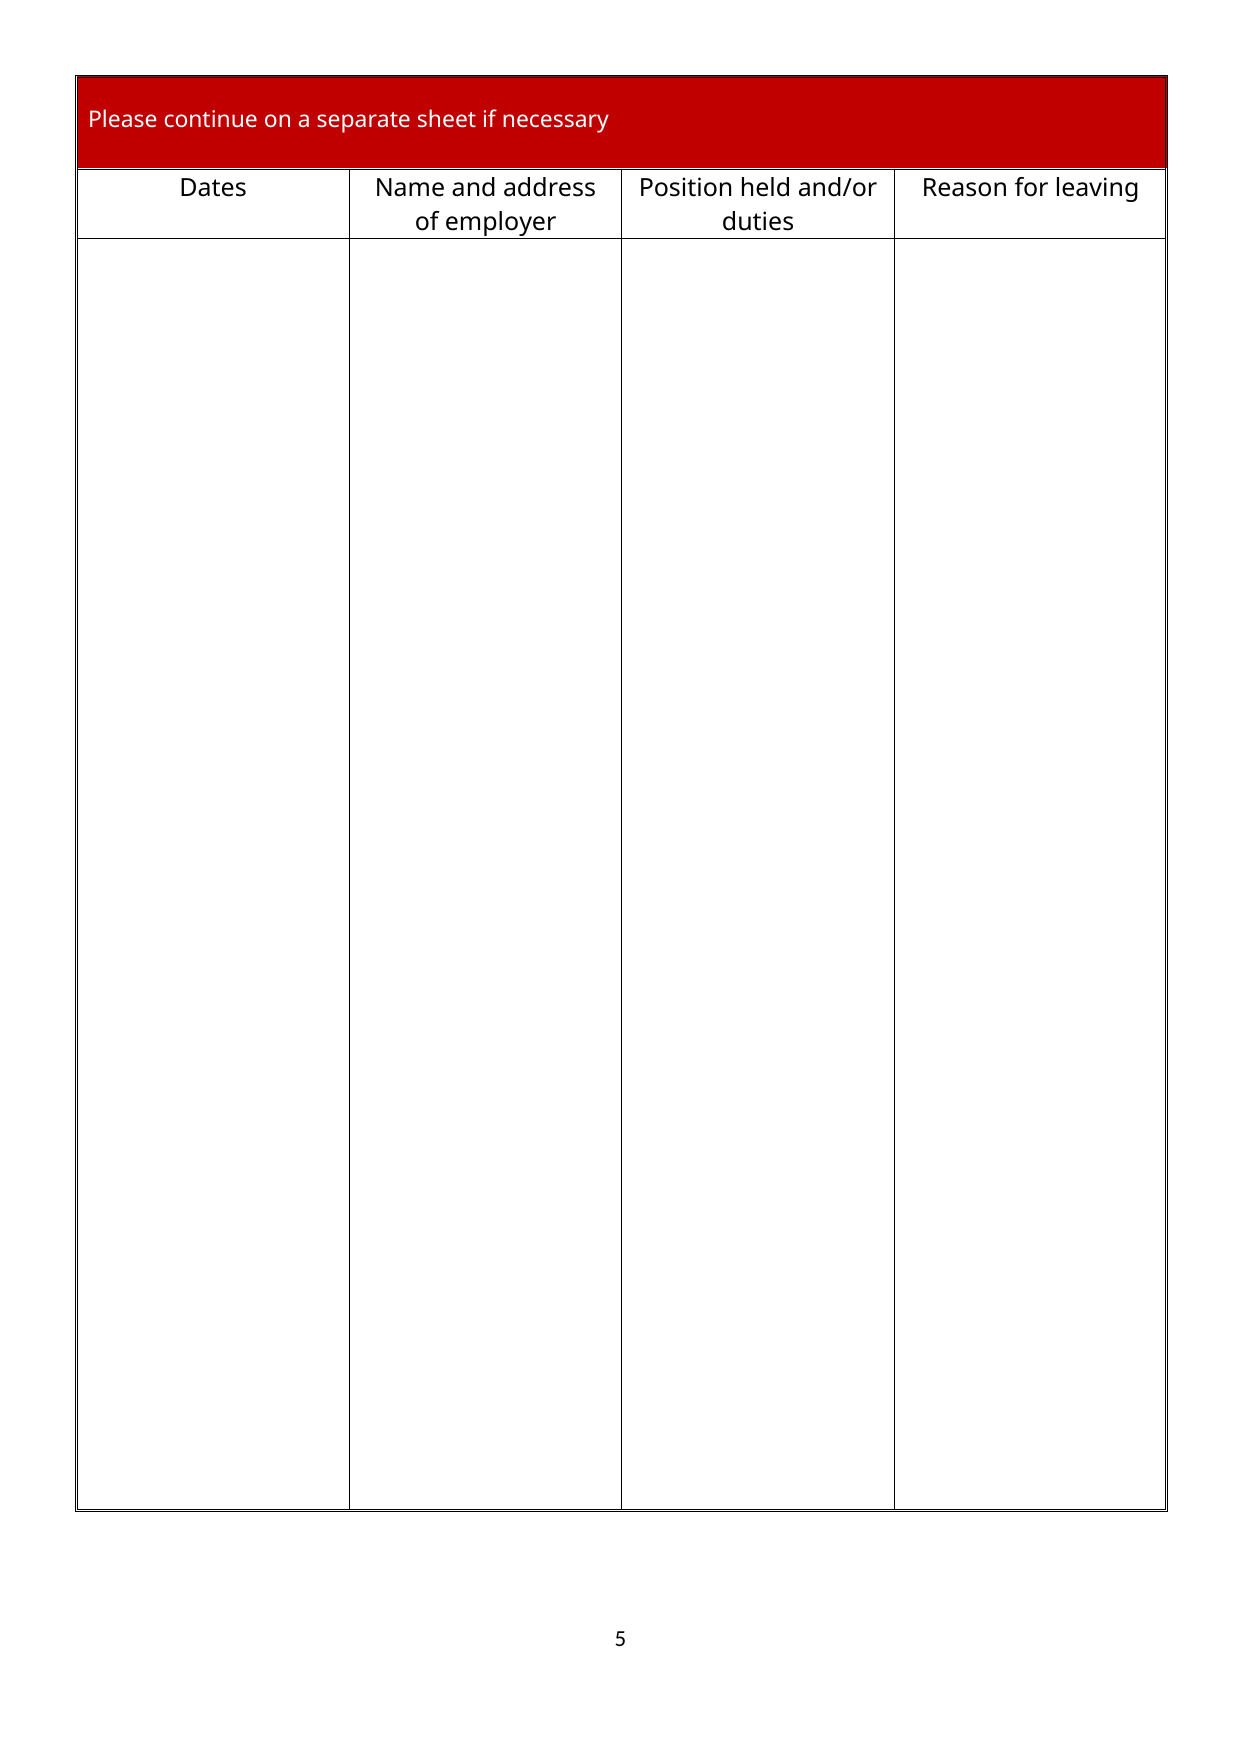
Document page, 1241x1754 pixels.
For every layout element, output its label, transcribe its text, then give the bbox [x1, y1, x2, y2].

table_cell [78, 239, 349, 1508]
table_cell [622, 239, 894, 1508]
table_cell Position held and/or duties [622, 170, 894, 238]
table_cell [350, 239, 621, 1508]
table_cell Name and address of employer [350, 170, 621, 238]
table_cell Dates [78, 170, 349, 238]
table_cell [895, 239, 1165, 1508]
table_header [78, 78, 1165, 168]
table_cell Reason for leaving [895, 170, 1165, 238]
